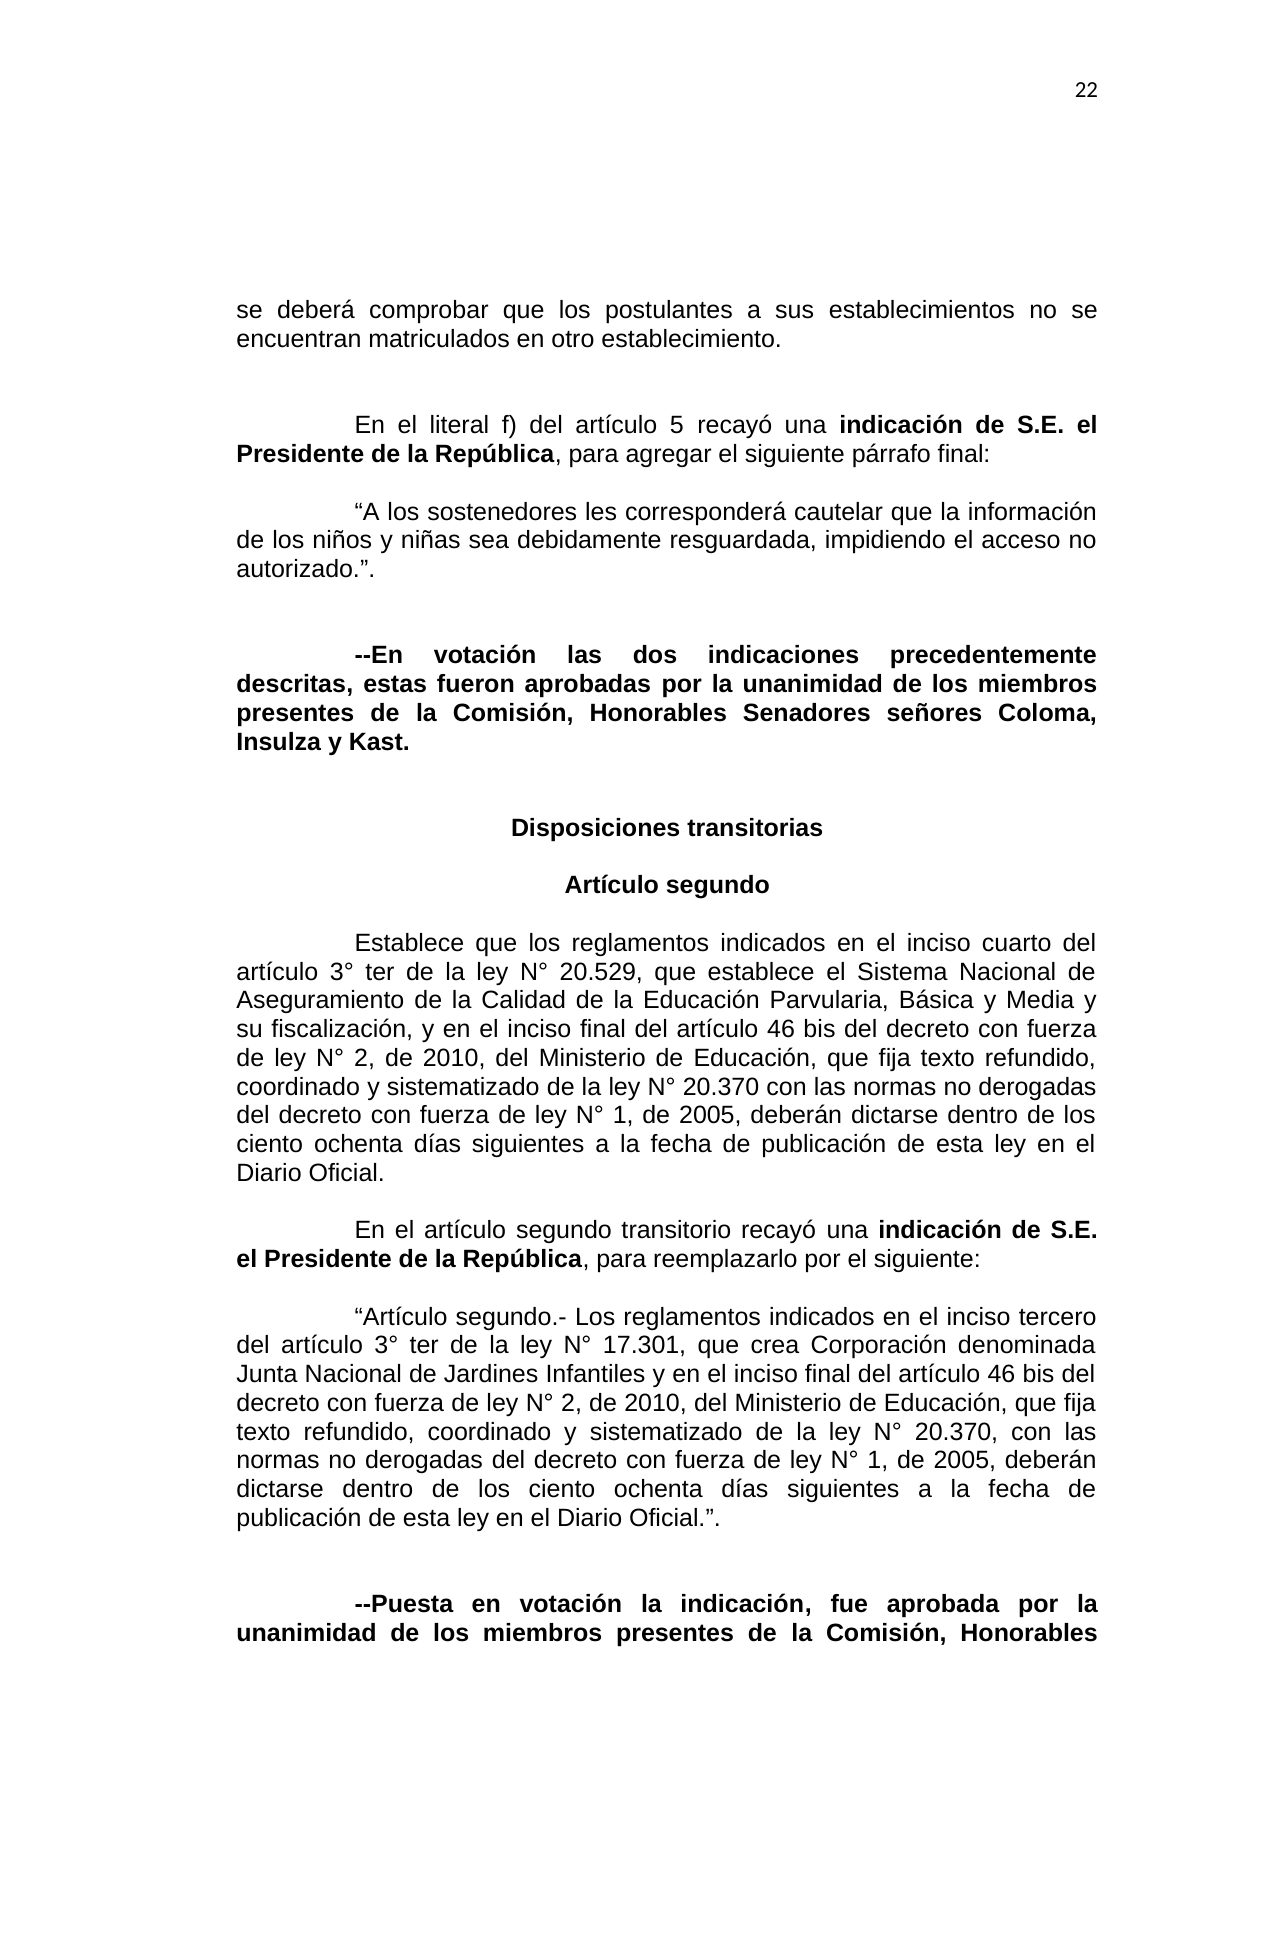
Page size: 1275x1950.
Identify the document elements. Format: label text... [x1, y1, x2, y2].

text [236, 295, 1098, 353]
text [236, 1589, 1098, 1647]
text “Artículo segundo.- Los reglamentos indicados en el inciso tercero del artículo 3° ter de la ley N° 17.301, que crea Corporación denominada Junta Nacional de Jardines Infantiles y en el inciso final del artículo 46 bis del decreto con fuerza de ley N° 2, de 2010, del Ministerio de Educación, que fija texto refundido, coordinado y sistematizado de la ley N° 20.370, con las normas no derogadas del decreto con fuerza de ley N° 1, de 2005, deberán dictarse dentro de los ciento ochenta días siguientes a la fecha de publicación de esta ley en el Diario Oficial.”. [236, 1302, 1098, 1532]
text Disposiciones transitorias [236, 813, 1098, 842]
text En el literal f) del artículo 5 recayó una indicación de S.E. el Presidente de la República, para agregar el siguiente párrafo final: [236, 410, 1098, 468]
text --En votación las dos indicaciones precedentemente descritas, estas fueron aprobadas por la unanimidad de los miembros presentes de la Comisión, Honorables Senadores señores Coloma, Insulza y Kast. [236, 640, 1098, 755]
text “A los sostenedores les corresponderá cautelar que la información de los niños y niñas sea debidamente resguardada, impidiendo el acceso no autorizado.”. [236, 497, 1098, 583]
text En el artículo segundo transitorio recayó una indicación de S.E. el Presidente de la República, para reemplazarlo por el siguiente: [236, 1215, 1098, 1273]
text Establece que los reglamentos indicados en el inciso cuarto del artículo 3° ter de la ley N° 20.529, que establece el Sistema Nacional de Aseguramiento de la Calidad de la Educación Parvularia, Básica y Media y su fiscalización, y en el inciso final del artículo 46 bis del decreto con fuerza de ley N° 2, de 2010, del Ministerio de Educación, que fija texto refundido, coordinado y sistematizado de la ley N° 20.370 con las normas no derogadas del decreto con fuerza de ley N° 1, de 2005, deberán dictarse dentro de los ciento ochenta días siguientes a la fecha de publicación de esta ley en el Diario Oficial. [236, 928, 1098, 1187]
text Artículo segundo [236, 870, 1098, 899]
